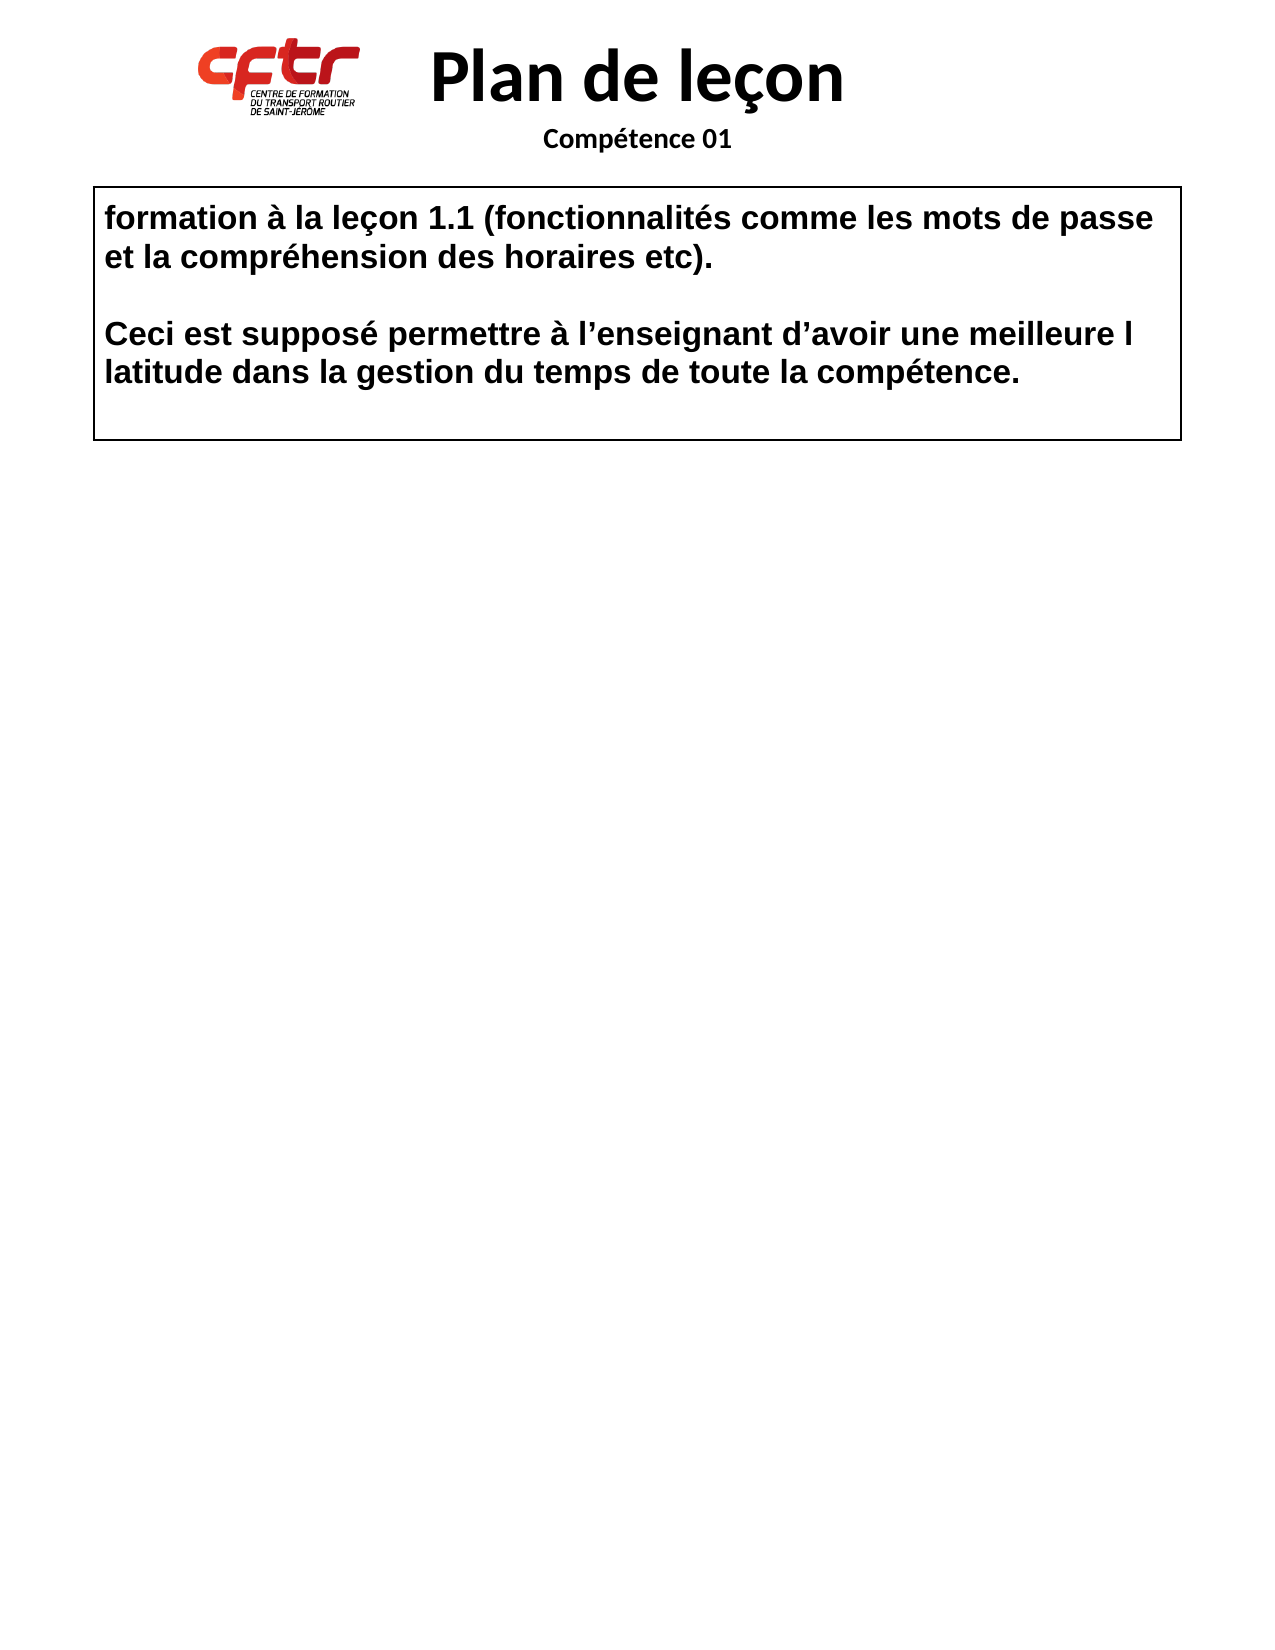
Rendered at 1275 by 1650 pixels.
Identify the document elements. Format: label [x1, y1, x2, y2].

table_cell [95, 188, 1180, 439]
picture [188, 28, 373, 124]
